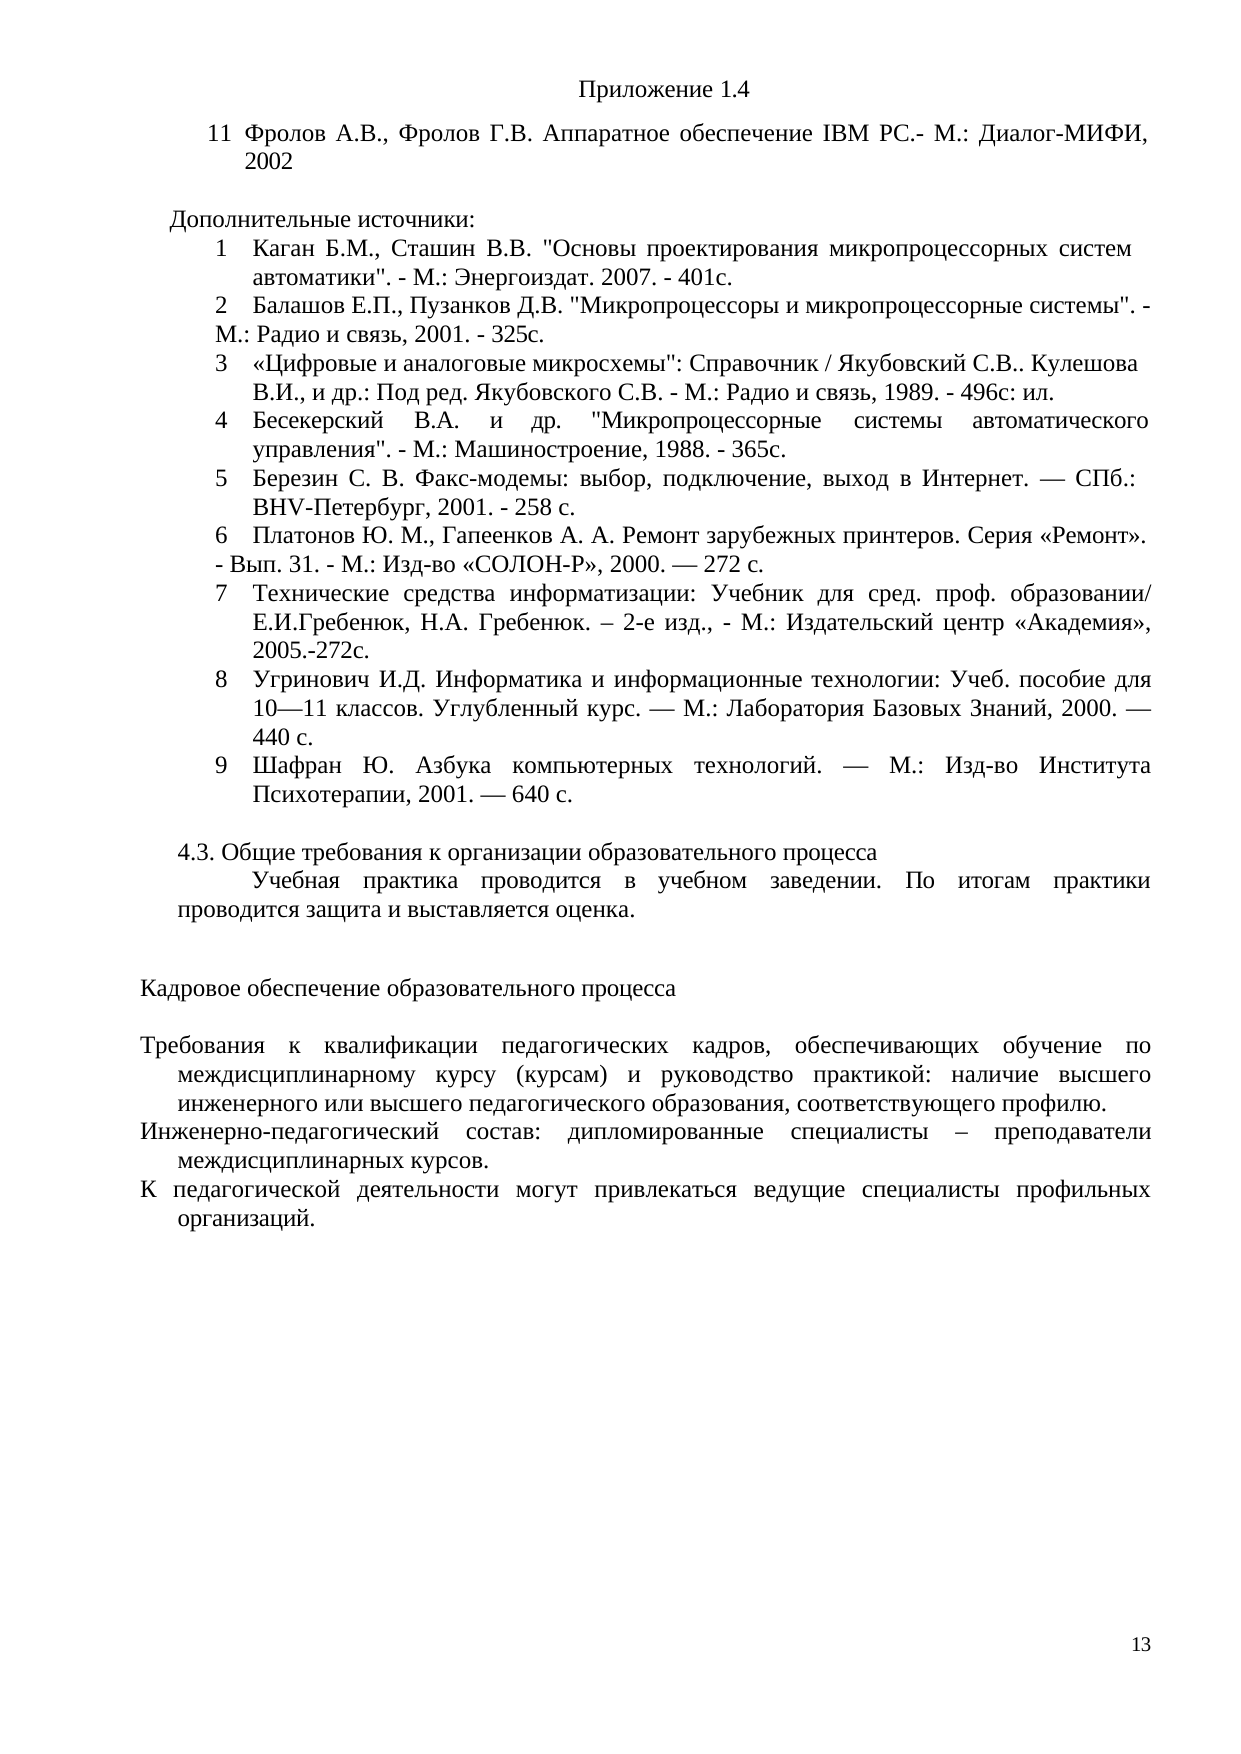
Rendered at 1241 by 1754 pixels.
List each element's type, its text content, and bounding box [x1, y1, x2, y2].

list «Цифровые и аналоговые микросхемы": Справочник / Якубовский С.В.. Кулешова В.И., и др.: Под ред. Якубовского С.В. - М.: Радио и связь, 1989. - 496с: ил. [215, 348, 1152, 406]
list Шафран Ю. Азбука компьютерных технологий. — М.: Изд-во Института Психотерапии, 2001. — 640 с. [215, 751, 1152, 808]
text Дополнительные источники: [169, 204, 1196, 233]
list Березин С. В. Факс-модемы: выбор, подключение, выход в Интернет. — СПб.: BHV-Петербург, 2001. - 258 с. [215, 463, 1152, 521]
list Фролов А.В., Фролов Г.В. Аппаратное обеспечение IBM PC.- М.: Диалог-МИФИ, 2002 [207, 118, 1152, 175]
text Учебная практика проводится в учебном заведении. По итогам практики проводится защита и выставляется оценка. [177, 866, 1152, 923]
list Технические средства информатизации: Учебник для сред. проф. образовании/ Е.И.Гребенюк, Н.А. Гребенюк. – 2-е изд., - М.: Издательский центр «Академия», 2005.-272с. [215, 578, 1152, 664]
text - Вып. 31. - М.: Изд-во «СОЛОН-Р», 2000. — 272 с. [215, 549, 1196, 578]
text К педагогической деятельности могут привлекаться ведущие специалисты профильных организаций. [140, 1174, 1152, 1231]
list Каган Б.М., Сташин В.В. "Основы проектирования микропроцессорных систем автоматики". - М.: Энергоиздат. 2007. - 401с. [215, 233, 1152, 291]
list Общие требования к организации образовательного процесса [177, 837, 1196, 866]
list Балашов Е.П., Пузанков Д.В. "Микропроцессоры и микропроцессорные системы". - [215, 291, 1196, 319]
text М.: Радио и связь, 2001. - 325с. [215, 319, 1196, 348]
text Требования к квалификации педагогических кадров, обеспечивающих обучение по междисциплинарному курсу (курсам) и руководство практикой: наличие высшего инженерного или высшего педагогического образования, соответствующего профилю. [140, 1030, 1152, 1116]
text Инженерно-педагогический состав: дипломированные специалисты – преподаватели междисциплинарных курсов. [140, 1116, 1152, 1174]
list Угринович И.Д. Информатика и информационные технологии: Учеб. пособие для 10—11 классов. Углубленный курс. — М.: Лаборатория Базовых Знаний, 2000. — 440 с. [215, 664, 1152, 751]
list Платонов Ю. М., Гапеенков А. А. Ремонт зарубежных принтеров. Серия «Ремонт». [215, 521, 1196, 549]
text Кадровое обеспечение образовательного процесса [140, 973, 1196, 1001]
list Бесекерский В.А. и др. "Микропроцессорные системы автоматического управления". - М.: Машиностроение, 1988. - 365с. [215, 406, 1152, 463]
